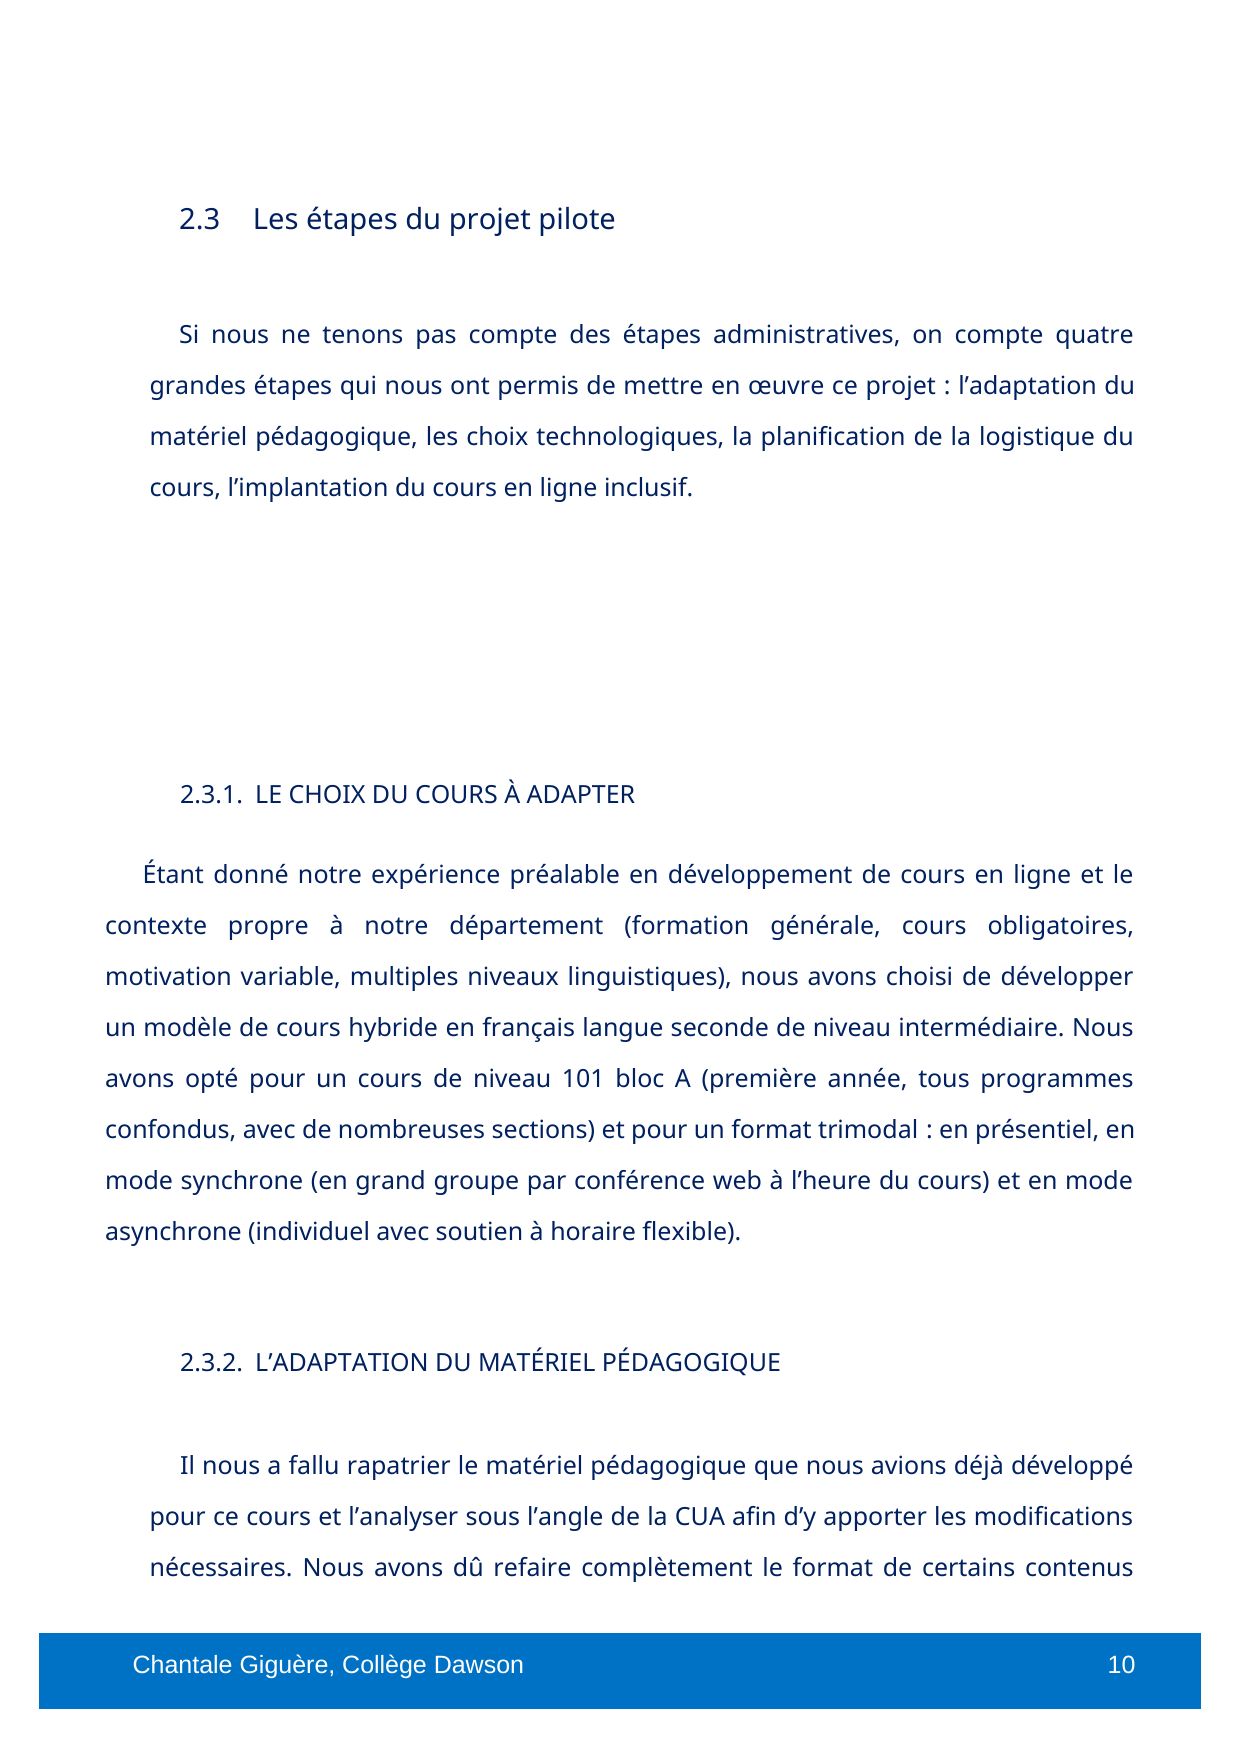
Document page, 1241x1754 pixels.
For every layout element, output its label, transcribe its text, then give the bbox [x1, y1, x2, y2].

text Étant donné notre expérience préalable en développement de cours en ligne et le contexte propre à notre département (formation générale, cours obligatoires, motivation variable, multiples niveaux linguistiques), nous avons choisi de développer un modèle de cours hybride en français langue seconde de niveau intermédiaire. Nous avons opté pour un cours de niveau 101 bloc A (première année, tous programmes confondus, avec de nombreuses sections) et pour un format trimodal : en présentiel, en mode synchrone (en grand groupe par conférence web à l’heure du cours) et en mode asynchrone (individuel avec soutien à horaire flexible). [105, 857, 1135, 1248]
list Si nous ne tenons pas compte des étapes administratives, on compte quatre grandes étapes qui nous ont permis de mettre en œuvre ce projet : l’adaptation du matériel pédagogique, les choix technologiques, la planification de la logistique du cours, l’implantation du cours en ligne inclusif. [149, 317, 1135, 504]
list L’ADAPTATION DU MATÉRIEL PÉDAGOGIQUE [180, 1345, 1135, 1379]
list Les étapes du projet pilote [179, 198, 1135, 238]
list LE CHOIX DU COURS À ADAPTER [180, 776, 1135, 810]
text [149, 1448, 1135, 1584]
